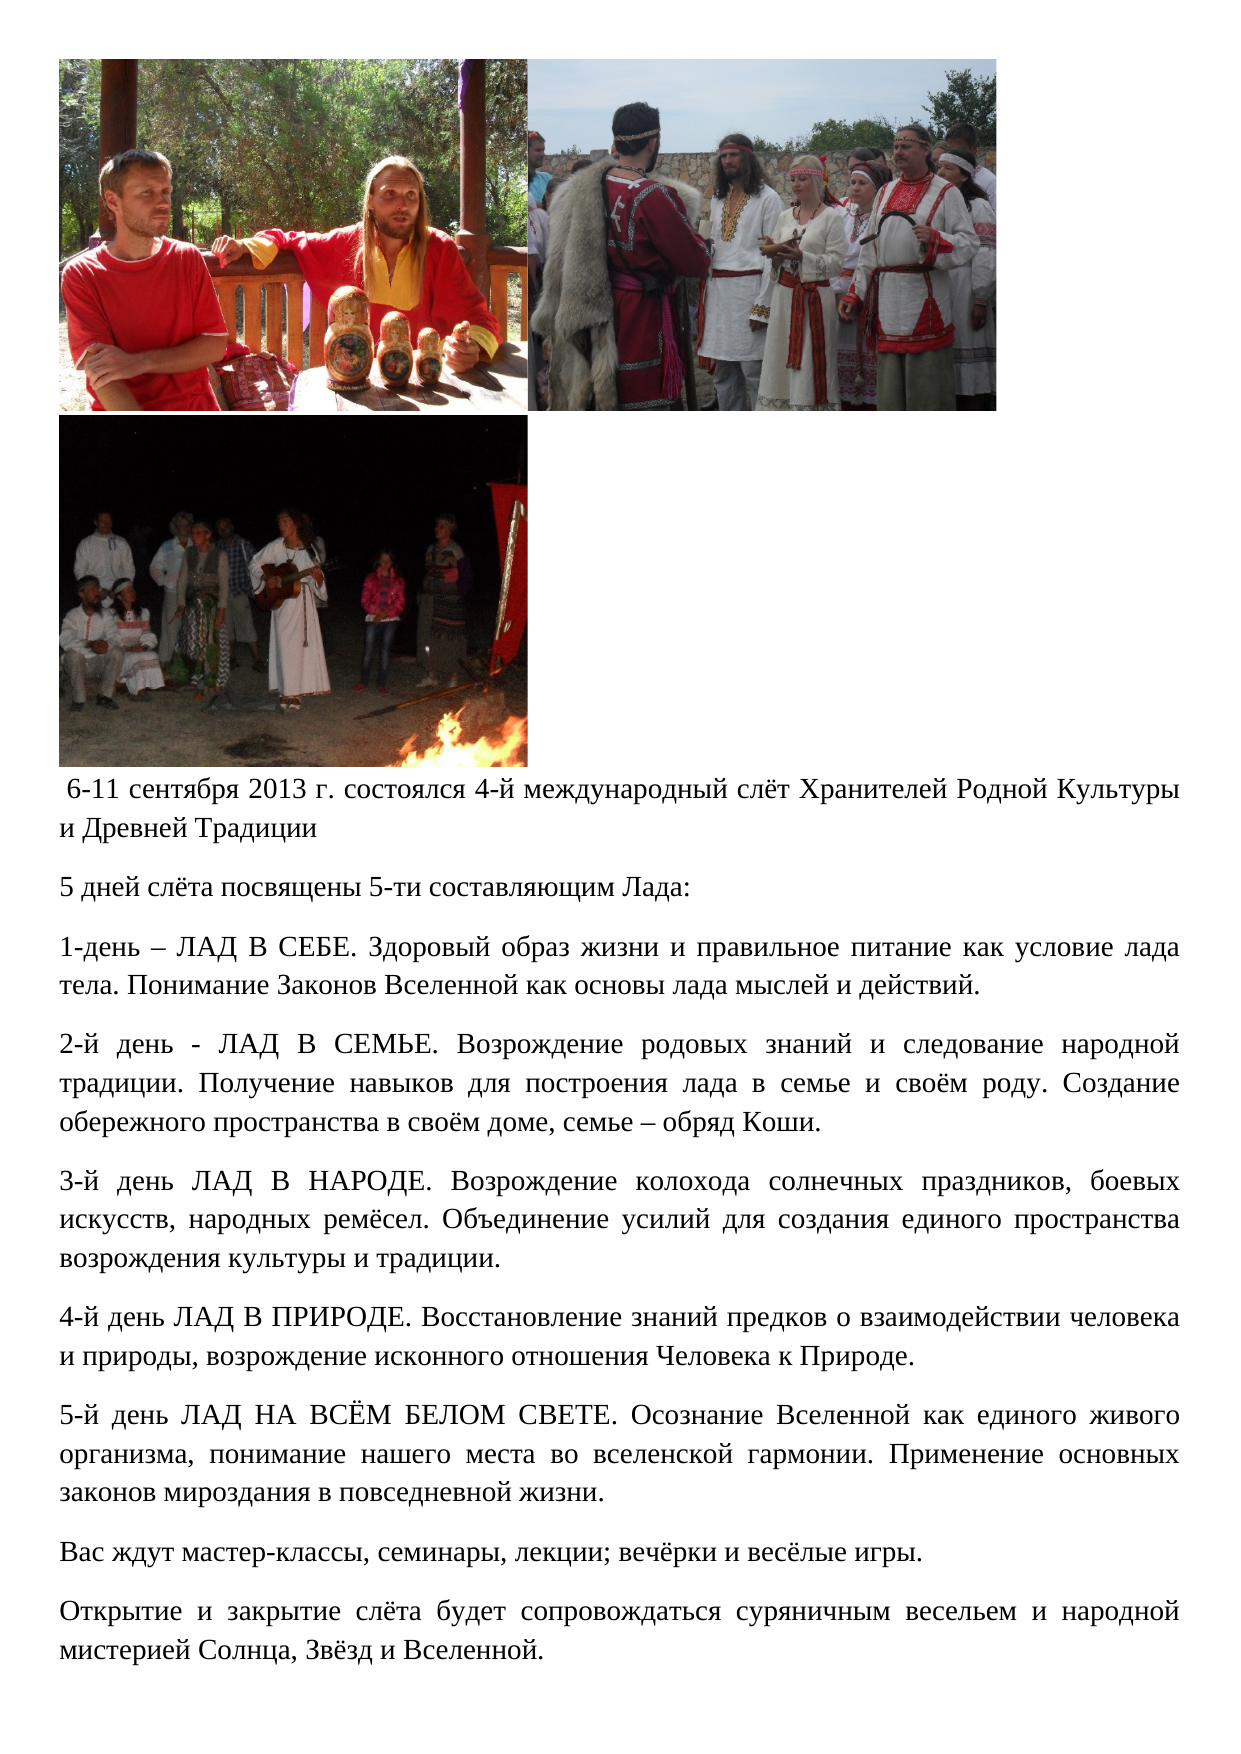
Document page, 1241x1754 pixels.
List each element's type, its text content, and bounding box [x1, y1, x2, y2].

text 1-день – ЛАД В СЕБЕ. Здоровый образ жизни и правильное питание как условие лада тела. Понимание Законов Вселенной как основы лада мыслей и действий. [59, 929, 1181, 1001]
text 5-й день ЛАД НА ВСЁМ БЕЛОМ СВЕТЕ. Осознание Вселенной как единого живого организма, понимание нашего места во вселенской гармонии. Применение основных законов мироздания в повседневной жизни. [59, 1397, 1181, 1508]
text 2-й день - ЛАД В СЕМЬЕ. Возрождение родовых знаний и следование народной традиции. Получение навыков для построения лада в семье и своём роду. Создание обережного пространства в своём доме, семье – обряд Коши. [59, 1027, 1181, 1137]
text 4-й день ЛАД В ПРИРОДЕ. Восстановление знаний предков о взаимодействии человека и природы, возрождение исконного отношения Человека к Природе. [59, 1299, 1181, 1372]
text 3-й день ЛАД В НАРОДЕ. Возрождение колохода солнечных праздников, боевых искусств, народных ремёсел. Объединение усилий для создания единого пространства возрождения культуры и традиции. [59, 1163, 1181, 1274]
picture [59, 415, 528, 767]
text 5 дней слёта посвящены 5-ти составляющим Лада: [59, 869, 1181, 903]
text Открытие и закрытие слёта будет сопровождаться суряничным весельем и народной мистерией Солнца, Звёзд и Вселенной. [59, 1593, 1181, 1665]
picture [59, 59, 997, 411]
text Вас ждут мастер-классы, семинары, лекции; вечёрки и весёлые игры. [59, 1534, 1181, 1567]
